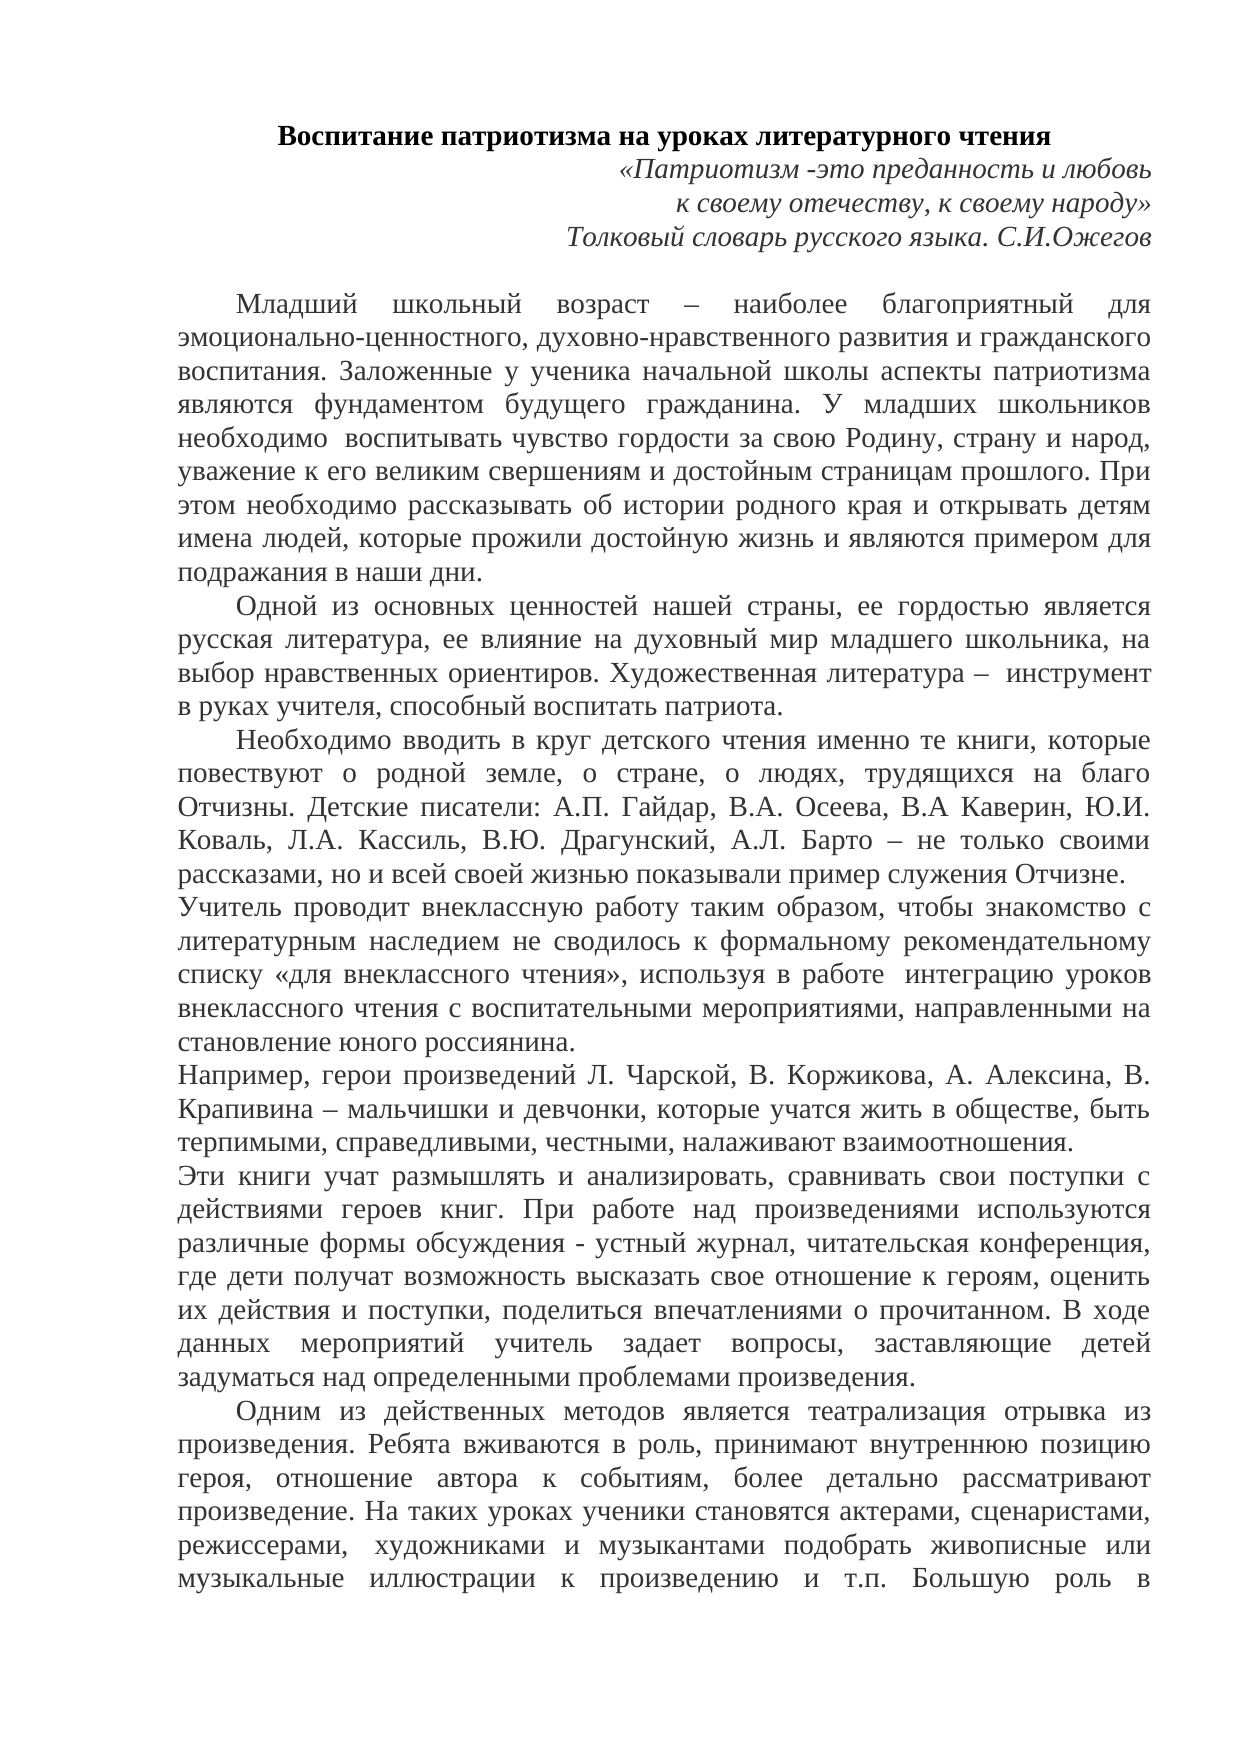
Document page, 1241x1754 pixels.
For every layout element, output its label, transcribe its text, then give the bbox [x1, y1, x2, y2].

text «Патриотизм -это преданность и любовь [177, 152, 1152, 185]
text Например, герои произведений Л. Чарской, В. Коржикова, А. Алексина, В. Крапивина – мальчишки и девчонки, которые учатся жить в обществе, быть терпимыми, справедливыми, честными, налаживают взаимоотношения. [177, 1057, 1152, 1158]
text Учитель проводит внеклассную работу таким образом, чтобы знакомство с литературным наследием не сводилось к формальному рекомендательному списку «для внеклассного чтения», используя в работе интеграцию уроков внеклассного чтения с воспитательными мероприятиями, направленными на становление юного россиянина. [177, 889, 1152, 1057]
text Эти книги учат размышлять и анализировать, сравнивать свои поступки с действиями героев книг. При работе над произведениями используются различные формы обсуждения - устный журнал, читательская конференция, где дети получат возможность высказать свое отношение к героям, оценить их действия и поступки, поделиться впечатлениями о прочитанном. В ходе данных мероприятий учитель задает вопросы, заставляющие детей задуматься над определенными проблемами произведения. [177, 1158, 1152, 1393]
text Одной из основных ценностей нашей страны, ее гордостью является русская литература, ее влияние на духовный мир младшего школьника, на выбор нравственных ориентиров. Художественная литература – инструмент в руках учителя, способный воспитать патриота. [177, 588, 1152, 722]
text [177, 1393, 1152, 1594]
text Необходимо вводить в круг детского чтения именно те книги, которые повествуют о родной земле, о стране, о людях, трудящихся на благо Отчизны. Детские писатели: А.П. Гайдар, В.А. Осеева, В.А Каверин, Ю.И. Коваль, Л.А. Кассиль, В.Ю. Драгунский, А.Л. Барто – не только своими рассказами, но и всей своей жизнью показывали пример служения Отчизне. [177, 722, 1152, 889]
text Воспитание патриотизма на уроках литературного чтения [177, 118, 1152, 152]
text Толковый словарь русского языка. С.И.Ожегов [177, 219, 1152, 252]
text к своему отечеству, к своему народу» [177, 185, 1152, 219]
text Младший школьный возраст – наиболее благоприятный для эмоционально-ценностного, духовно-нравственного развития и гражданского воспитания. Заложенные у ученика начальной школы аспекты патриотизма являются фундаментом будущего гражданина. У младших школьников необходимо воспитывать чувство гордости за свою Родину, страну и народ, уважение к его великим свершениям и достойным страницам прошлого. При этом необходимо рассказывать об истории родного края и открывать детям имена людей, которые прожили достойную жизнь и являются примером для подражания в наши дни. [177, 286, 1152, 588]
